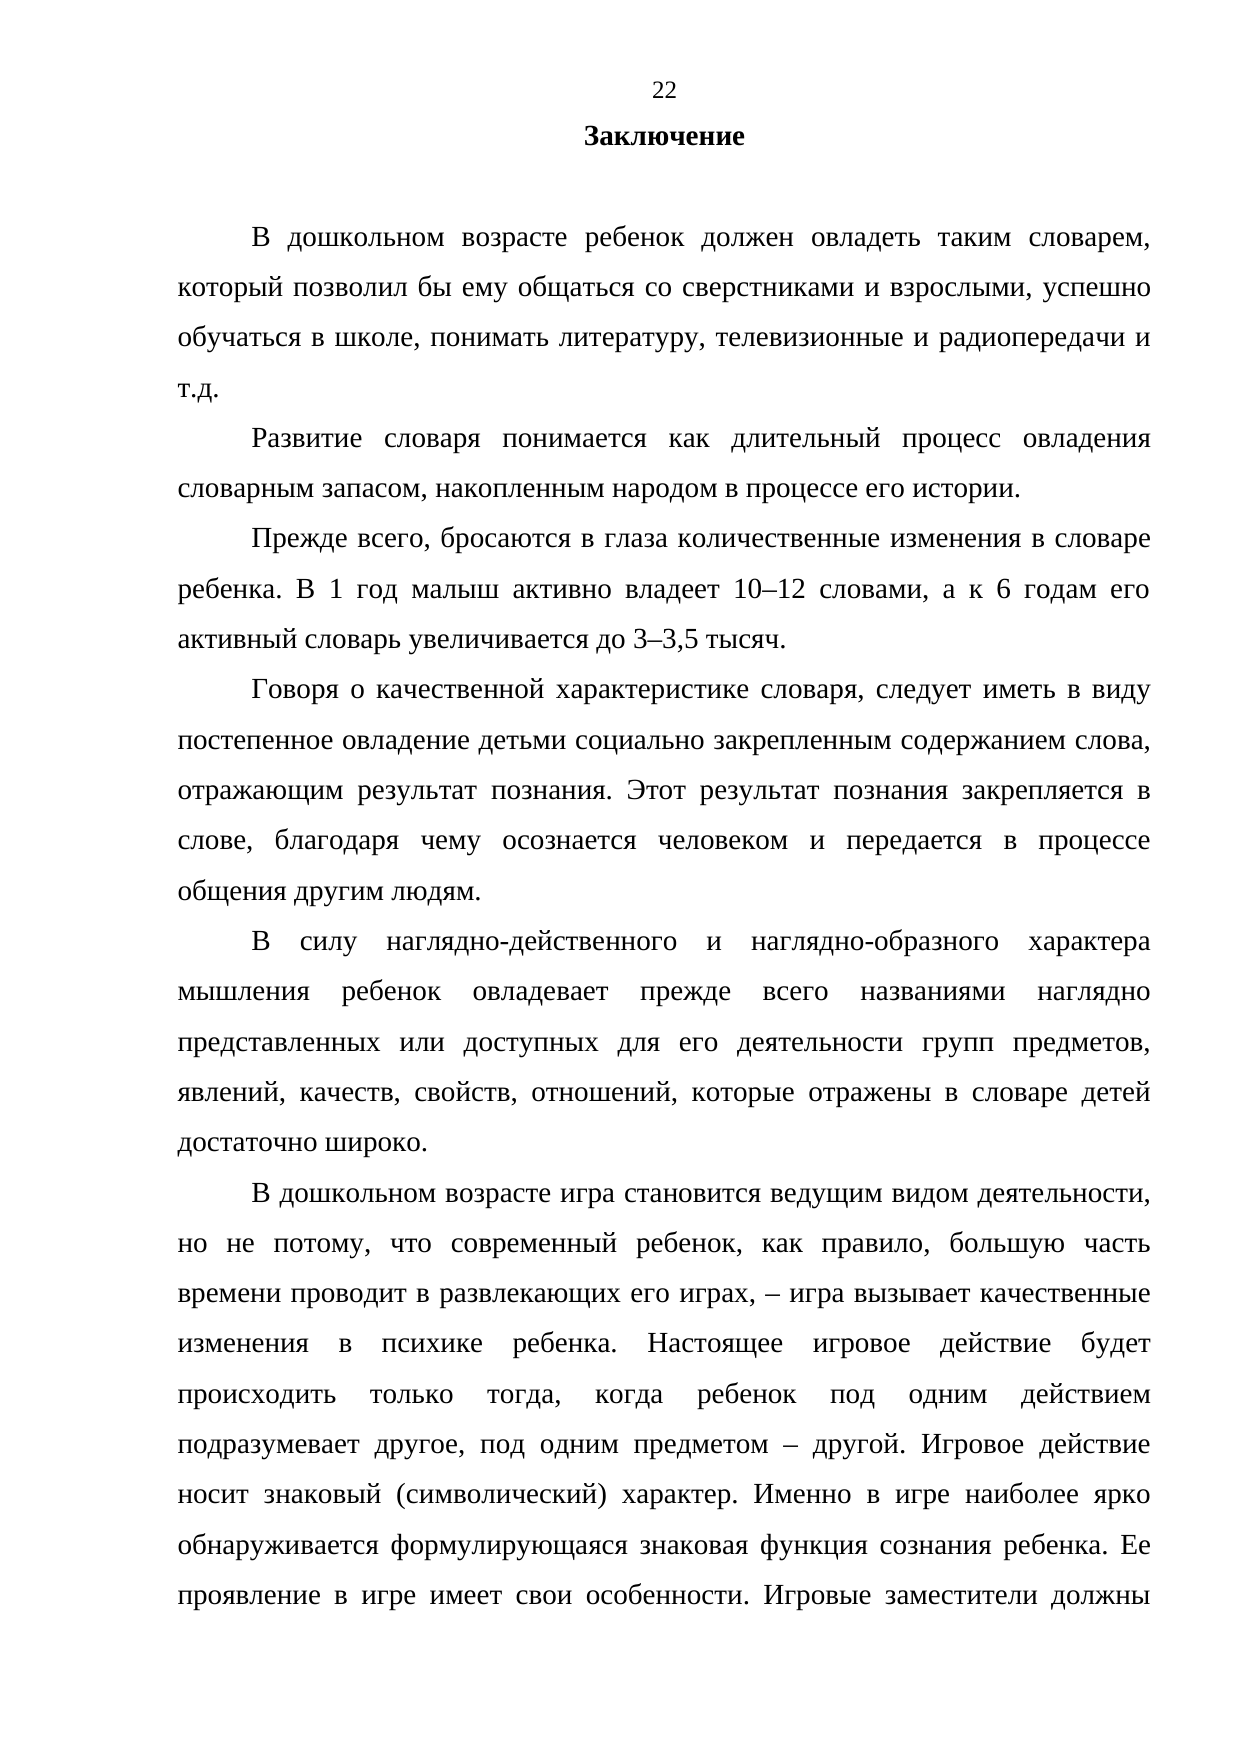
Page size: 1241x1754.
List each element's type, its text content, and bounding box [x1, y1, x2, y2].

text Заключение [177, 118, 1152, 152]
text В силу наглядно-действенного и наглядно-образного характера мышления ребенок овладевает прежде всего названиями наглядно представленных или доступных для его деятельности групп предметов, явлений, качеств, свойств, отношений, которые отражены в словаре детей достаточно широко. [177, 923, 1152, 1158]
text Развитие словаря понимается как длительный процесс овладения словарным запасом, накопленным народом в процессе его истории. [177, 420, 1152, 504]
text Говоря о качественной характеристике словаря, следует иметь в виду постепенное овладение детьми социально закрепленным содержанием слова, отражающим результат познания. Этот результат познания закрепляется в слове, благодаря чему осознается человеком и передается в процессе общения другим людям. [177, 672, 1152, 906]
text Прежде всего, бросаются в глаза количественные изменения в словаре ребенка. В 1 год малыш активно владеет 10–12 словами, а к 6 годам его активный словарь увеличивается до 3–3,5 тысяч. [177, 521, 1152, 655]
text В дошкольном возрасте ребенок должен овладеть таким словарем, который позволил бы ему общаться со сверстниками и взрослыми, успешно обучаться в школе, понимать литературу, телевизионные и радиопередачи и т.д. [177, 219, 1152, 403]
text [177, 1175, 1152, 1611]
